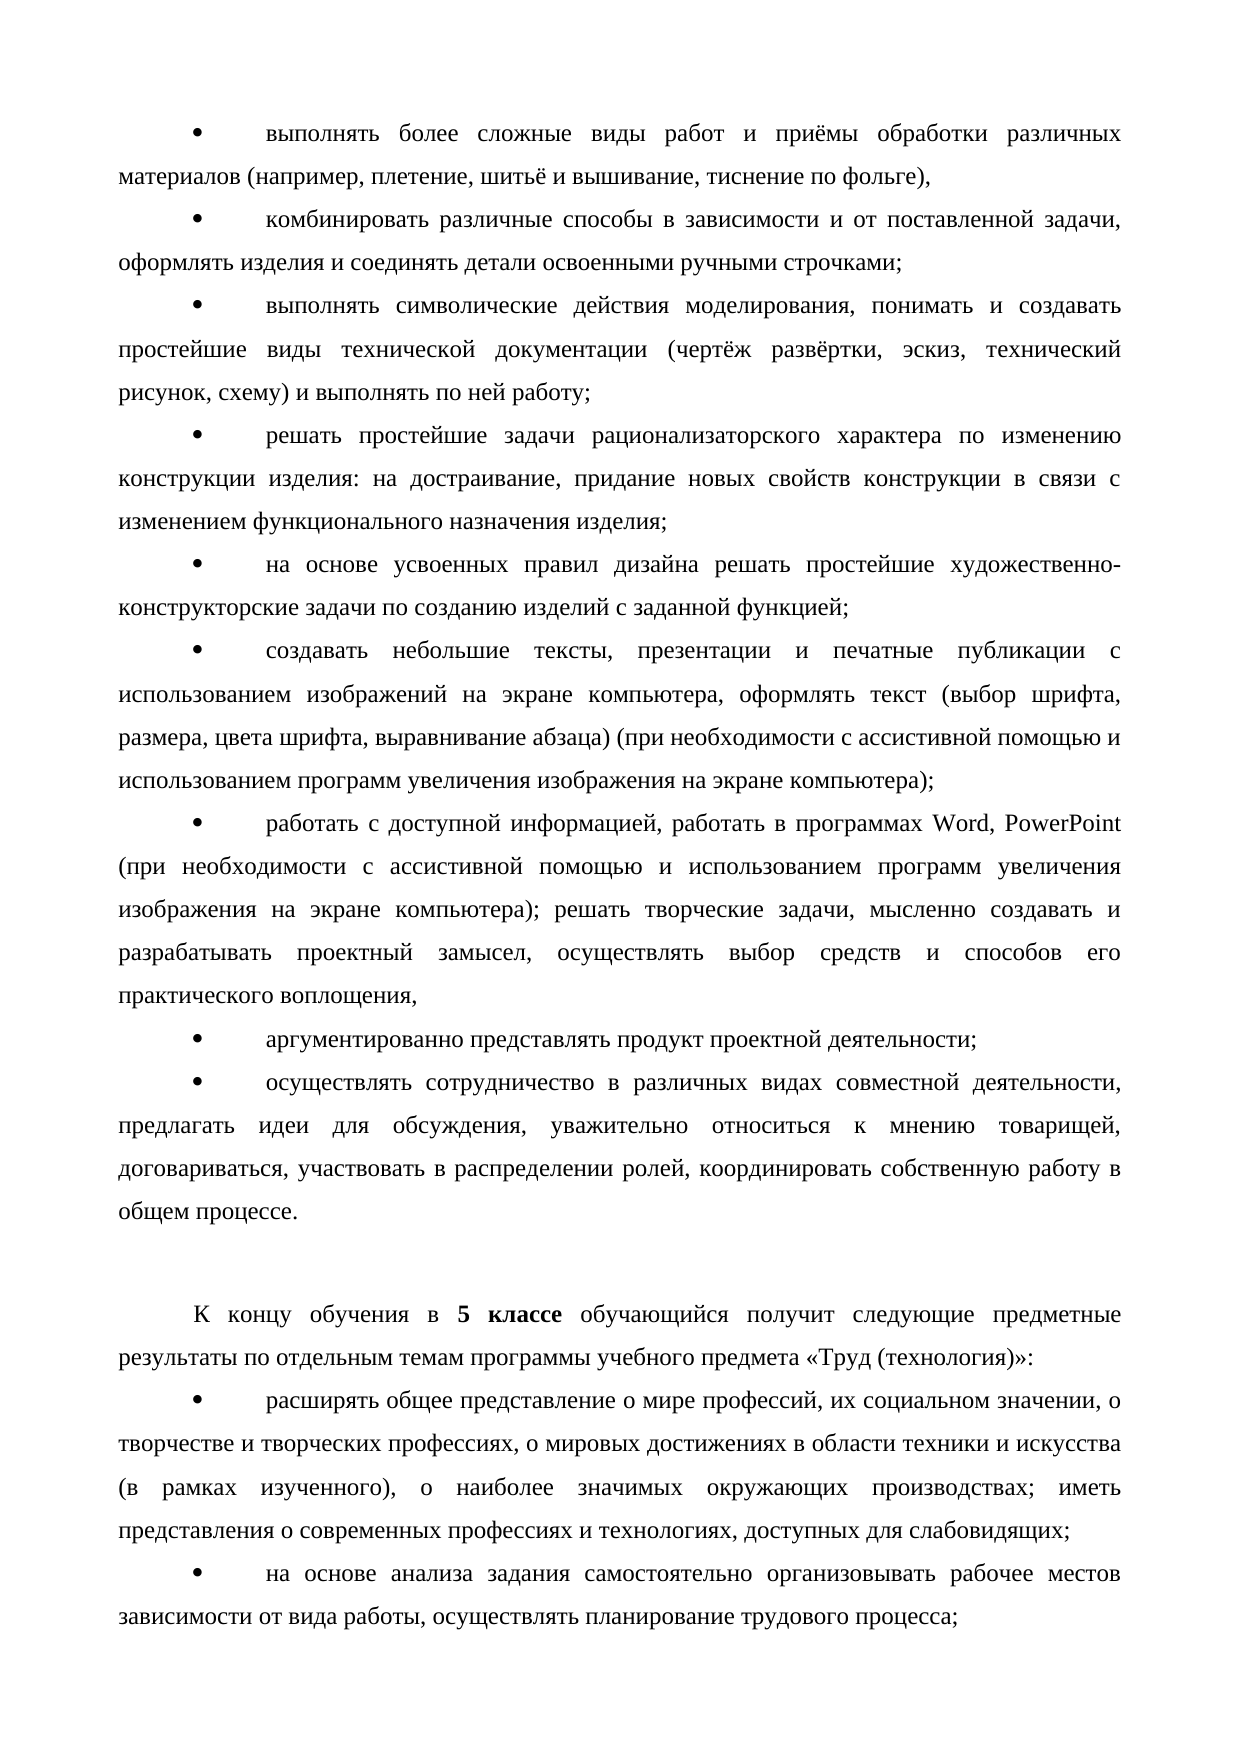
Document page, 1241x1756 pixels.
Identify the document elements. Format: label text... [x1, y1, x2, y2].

list расширять общее представление о мире профессий, их социальном значении, о творчестве и творческих профессиях, о мировых достижениях в области техники и искусства (в рамках изученного), о наиболее значимых окружающих производствах; иметь представления о современных профессиях и технологиях, доступных для слабовидящих; [118, 1385, 1122, 1543]
list выполнять более сложные виды работ и приёмы обработки различных материалов (например, плетение, шитьё и вышивание, тиснение по фольге), [118, 118, 1122, 190]
list комбинировать различные способы в зависимости и от поставленной задачи, оформлять изделия и соединять детали освоенными ручными строчками; [118, 204, 1122, 276]
list решать простейшие задачи рационализаторского характера по изменению конструкции изделия: на достраивание, придание новых свойств конструкции в связи с изменением функционального назначения изделия; [118, 420, 1122, 535]
text К концу обучения в 5 классе обучающийся получит следующие предметные результаты по отдельным темам программы учебного предмета «Труд (технология)»: [118, 1299, 1122, 1371]
list работать с доступной информацией, работать в программах Word, PowerPoint (при необходимости с ассистивной помощью и использованием программ увеличения изображения на экране компьютера); решать творческие задачи, мысленно создавать и разрабатывать проектный замысел, осуществлять выбор средств и способов его практического воплощения, [118, 808, 1122, 1009]
list выполнять символические действия моделирования, понимать и создавать простейшие виды технической документации (чертёж развёртки, эскиз, технический рисунок, схему) и выполнять по ней работу; [118, 291, 1122, 406]
list на основе усвоенных правил дизайна решать простейшие художественно- конструкторские задачи по созданию изделий с заданной функцией; [118, 549, 1122, 621]
list аргументированно представлять продукт проектной деятельности; [118, 1024, 1122, 1052]
list осуществлять сотрудничество в различных видах совместной деятельности, предлагать идеи для обсуждения, уважительно относиться к мнению товарищей, договариваться, участвовать в распределении ролей, координировать собственную работу в общем процессе. [118, 1067, 1122, 1225]
list на основе анализа задания самостоятельно организовывать рабочее местов зависимости от вида работы, осуществлять планирование трудового процесса; [118, 1558, 1122, 1630]
list создавать небольшие тексты, презентации и печатные публикации с использованием изображений на экране компьютера, оформлять текст (выбор шрифта, размера, цвета шрифта, выравнивание абзаца) (при необходимости с ассистивной помощью и использованием программ увеличения изображения на экране компьютера); [118, 636, 1122, 794]
